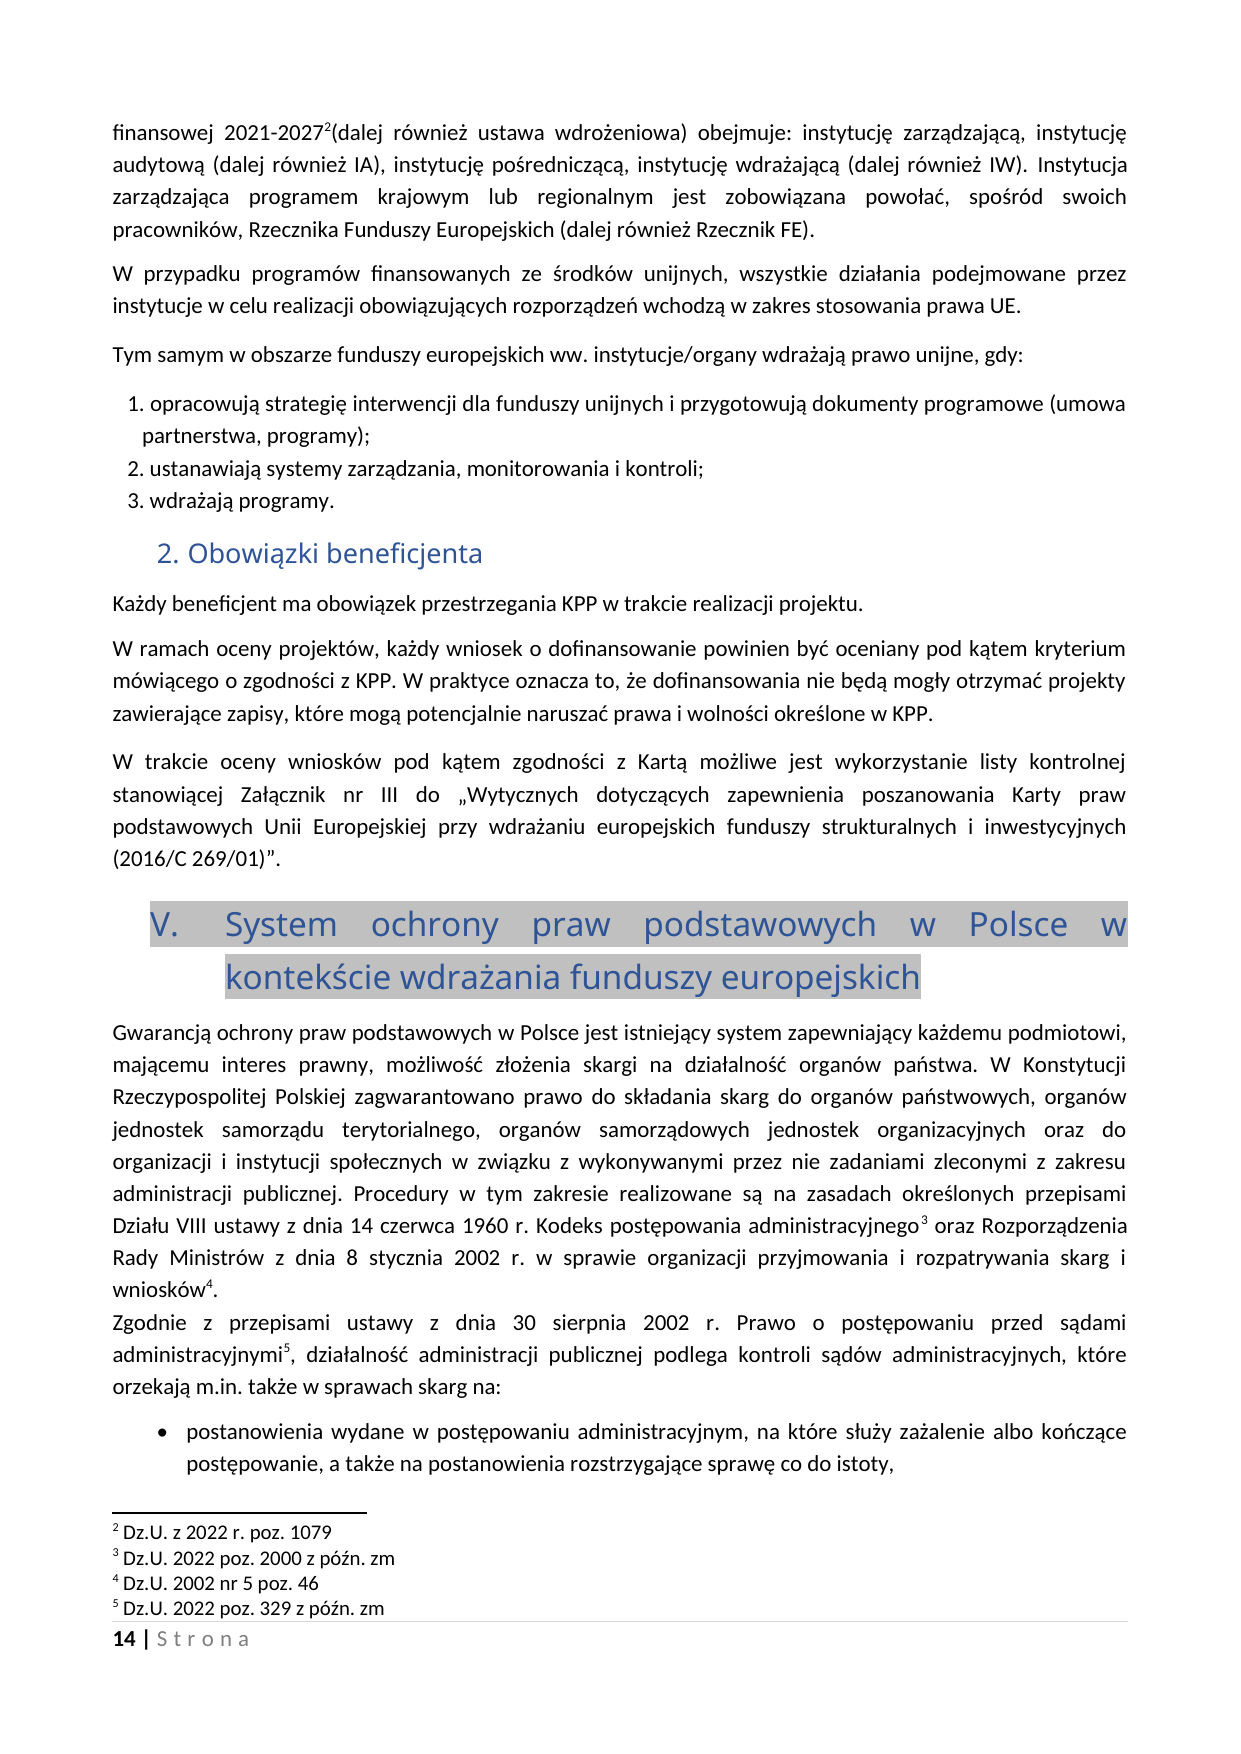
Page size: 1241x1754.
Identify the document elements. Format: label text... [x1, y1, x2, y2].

text W przypadku programów finansowanych ze środków unijnych, wszystkie działania podejmowane przez instytucje w celu realizacji obowiązujących rozporządzeń wchodzą w zakres stosowania prawa UE. [112, 259, 1128, 319]
text Każdy beneficjent ma obowiązek przestrzegania KPP w trakcie realizacji projektu. [112, 589, 1128, 618]
text • postanowienia wydane w postępowaniu administracyjnym, na które służy zażalenie albo kończące postępowanie, a także na postanowienia rozstrzygające sprawę co do istoty, [156, 1417, 1128, 1477]
text W trakcie oceny wniosków pod kątem zgodności z Kartą możliwe jest wykorzystanie listy kontrolnej stanowiącej Załącznik nr III do „Wytycznych dotyczących zapewnienia poszanowania Karty praw podstawowych Unii Europejskiej przy wdrażaniu europejskich funduszy strukturalnych i inwestycyjnych (2016/C 269/01)”. [112, 747, 1128, 872]
text Zgodnie z przepisami ustawy z dnia 30 sierpnia 2002 r. Prawo o postępowaniu przed sądami administracyjnymi, działalność administracji publicznej podlega kontroli sądów administracyjnych, które orzekają m.in. także w sprawach skarg na: [112, 1308, 1128, 1400]
subtitle System ochrony praw podstawowych w Polsce w kontekście wdrażania funduszy europejskich [150, 947, 1128, 999]
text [112, 118, 1128, 243]
text W ramach oceny projektów, każdy wniosek o dofinansowanie powinien być oceniany pod kątem kryterium mówiącego o zgodności z KPP. W praktyce oznacza to, że dofinansowania nie będą mogły otrzymać projekty zawierające zapisy, które mogą potencjalnie naruszać prawa i wolności określone w KPP. [112, 634, 1128, 727]
text Gwarancją ochrony praw podstawowych w Polsce jest istniejący system zapewniający każdemu podmiotowi, mającemu interes prawny, możliwość złożenia skargi na działalność organów państwa. W Konstytucji Rzeczypospolitej Polskiej zagwarantowano prawo do składania skarg do organów państwowych, organów jednostek samorządu terytorialnego, organów samorządowych jednostek organizacyjnych oraz do organizacji i instytucji społecznych w związku z wykonywanymi przez nie zadaniami zleconymi z zakresu administracji publicznej. Procedury w tym zakresie realizowane są na zasadach określonych przepisami Działu VIII ustawy z dnia 14 czerwca 1960 r. Kodeks postępowania administracyjnego oraz Rozporządzenia Rady Ministrów z dnia 8 stycznia 2002 r. w sprawie organizacji przyjmowania i rozpatrywania skarg i wniosków. [112, 1018, 1128, 1304]
text Tym samym w obszarze funduszy europejskich ww. instytucje/organy wdrażają prawo unijne, gdy: [112, 340, 1128, 368]
list 3. wdrażają programy. [127, 486, 1128, 514]
list 2. ustanawiają systemy zarządzania, monitorowania i kontroli; [127, 454, 1128, 482]
subtitle 2. Obowiązki beneficjenta [157, 535, 1128, 572]
list 1. opracowują strategię interwencji dla funduszy unijnych i przygotowują dokumenty programowe (umowa partnerstwa, programy); [127, 389, 1128, 449]
